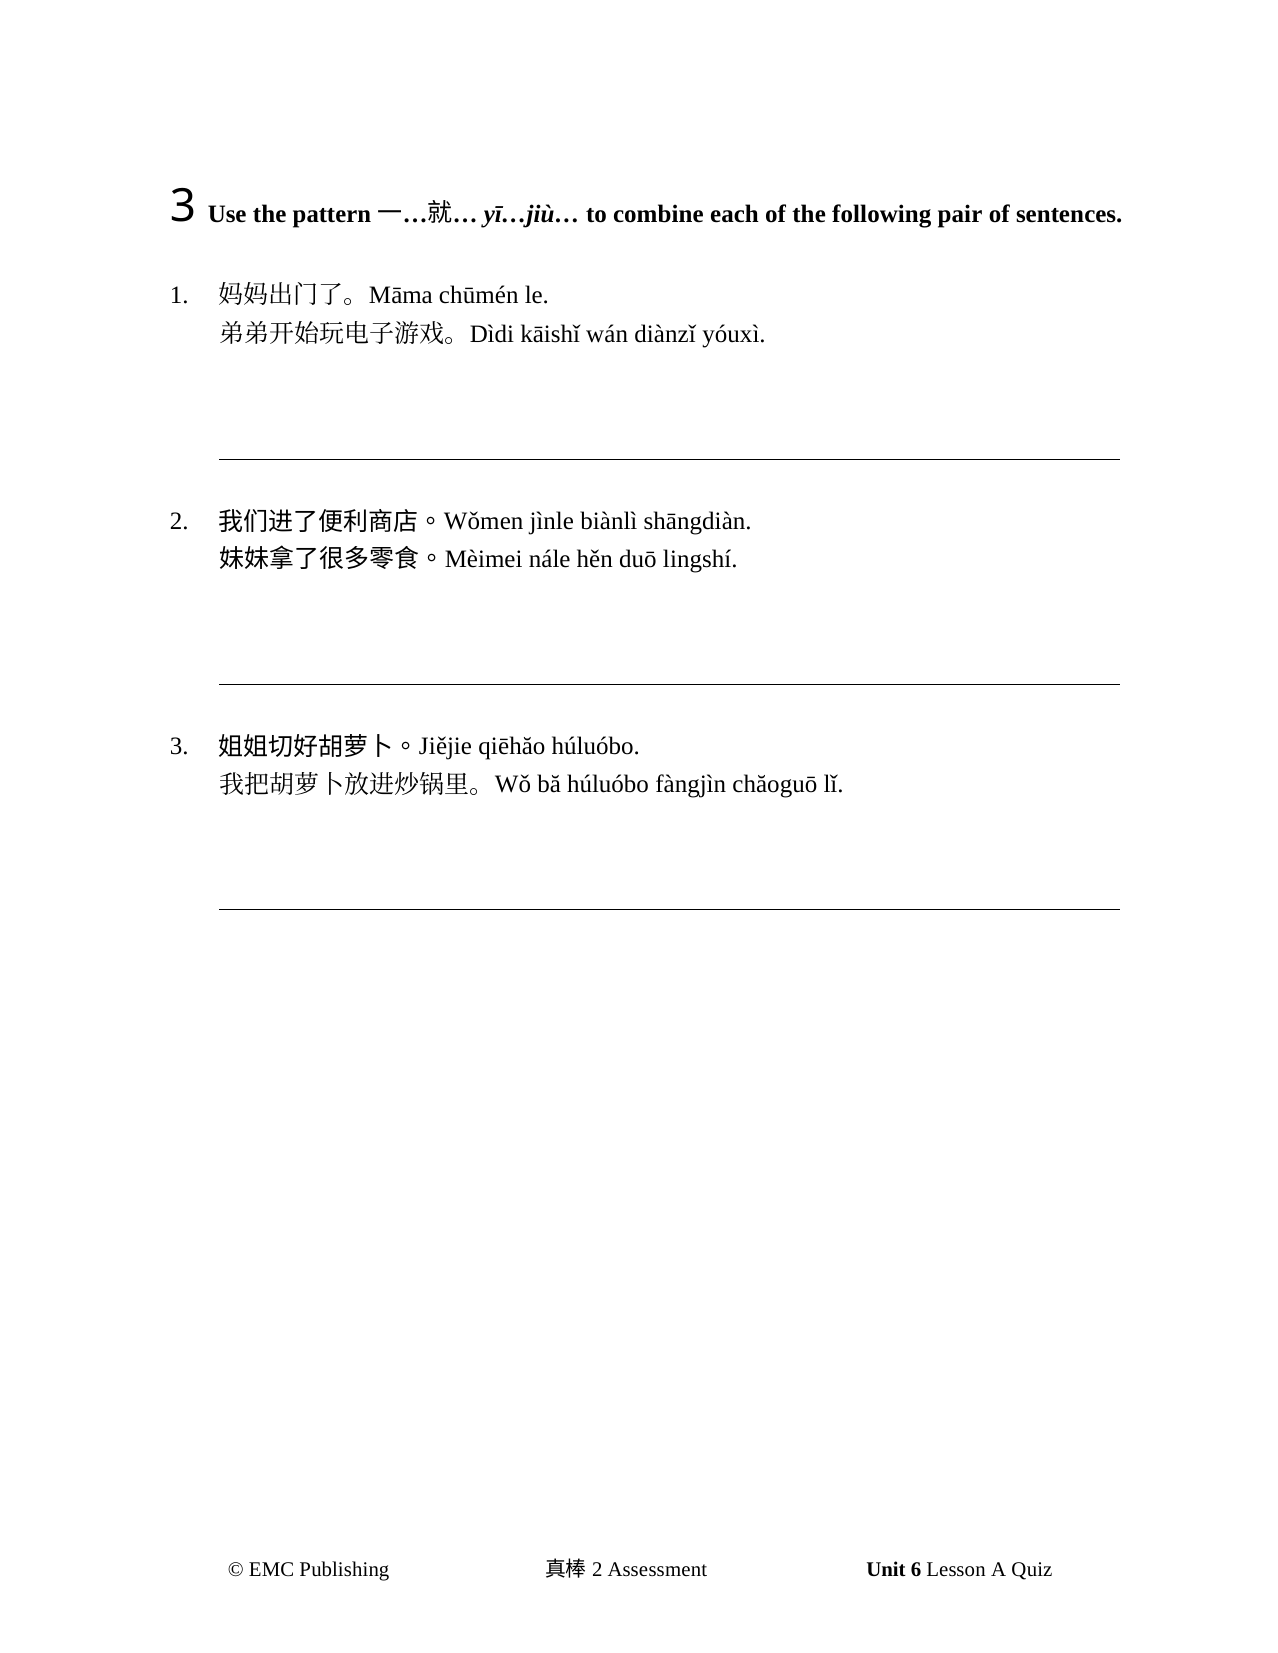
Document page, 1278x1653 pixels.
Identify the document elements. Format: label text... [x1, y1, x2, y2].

text 弟弟开始玩电子游戏。Dìdi kāishǐ wán diànzǐ yóuxì. [219, 310, 1142, 347]
text 妹妹拿了很多零食。Mèimei nále hěn duō lingshí. [219, 535, 1142, 572]
text 2. 我们进了便利商店。Wǒmen jìnle biànlì shāngdiàn. [169, 502, 1142, 535]
text 我把胡萝卜放进炒锅里。Wǒ bă húluóbo fàngjìn chăoguō lǐ. [219, 760, 1142, 798]
text 3. 姐姐切好胡萝卜。Jiějie qiēhăo húluóbo. [169, 727, 1142, 760]
text 3 Use the pattern 一…就… yī…jiù… to combine each of the following pair of sentences. [169, 181, 1142, 237]
text 1. 妈妈出门了。Māma chūmén le. [169, 274, 1142, 310]
